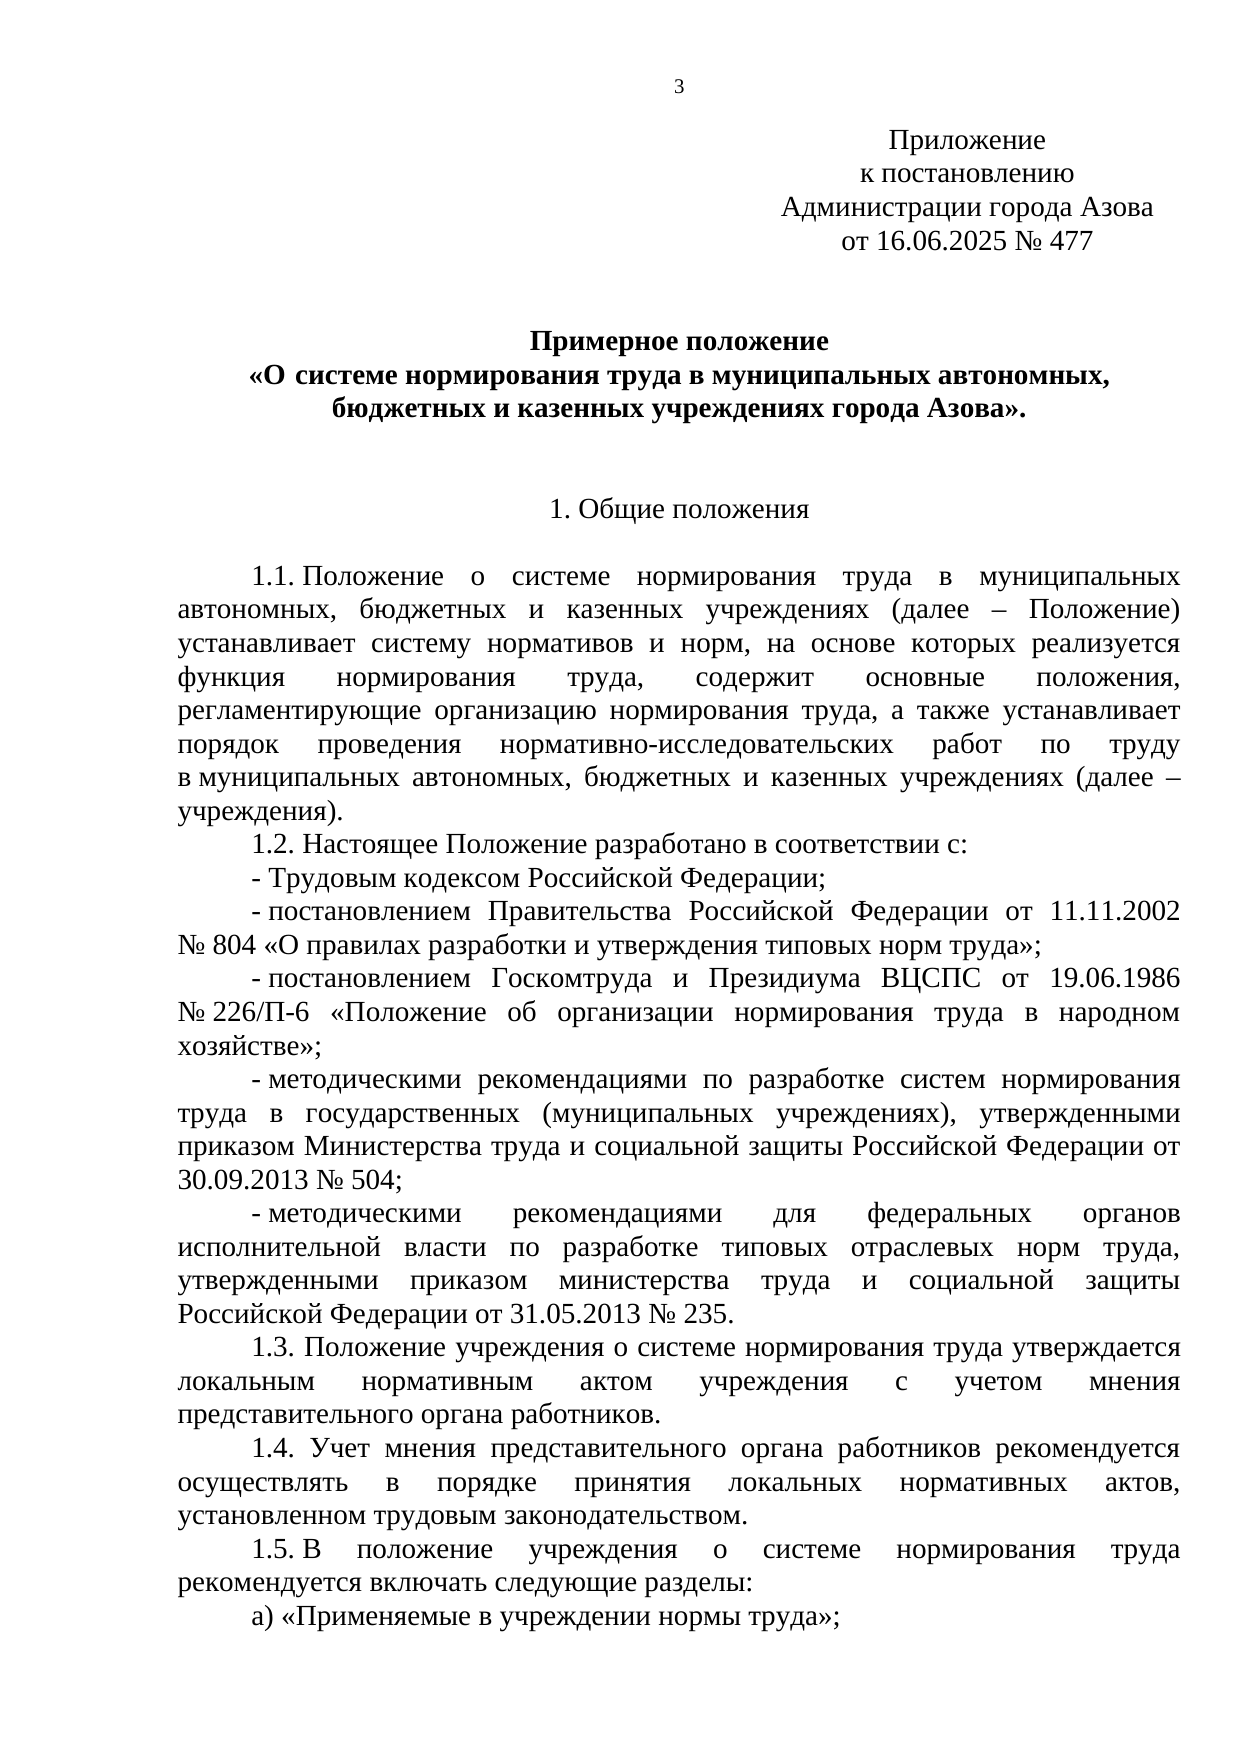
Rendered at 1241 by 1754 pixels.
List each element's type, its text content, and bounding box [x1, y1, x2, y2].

text 1.1. Положение о системе нормирования труда в муниципальных автономных, бюджетных и казенных учреждениях (далее – Положение) устанавливает систему нормативов и норм, на основе которых реализуется функция нормирования труда, содержит основные положения, регламентирующие организацию нормирования труда, а также устанавливает порядок проведения нормативно-исследовательских работ по труду в муниципальных автономных, бюджетных и казенных учреждениях (далее – учреждения). [177, 558, 1181, 826]
text а) «Применяемые в учреждении нормы труда»; [177, 1598, 1181, 1631]
text к постановлению [753, 156, 1181, 189]
text 1. Общие положения [177, 491, 1181, 524]
text 1.4. Учет мнения представительного органа работников рекомендуется осуществлять в порядке принятия локальных нормативных актов, установленном трудовым законодательством. [177, 1430, 1181, 1531]
text от 16.06.2025 № 477 [753, 223, 1181, 256]
text - постановлением Госкомтруда и Президиума ВЦСПС от 19.06.1986 № 226/П-6 «Положение об организации нормирования труда в народном хозяйстве»; [177, 961, 1181, 1061]
text - методическими рекомендациями по разработке систем нормирования труда в государственных (муниципальных учреждениях), утвержденными приказом Министерства труда и социальной защиты Российской Федерации от 30.09.2013 № 504; [177, 1061, 1181, 1195]
text - методическими рекомендациями для федеральных органов исполнительной власти по разработке типовых отраслевых норм труда, утвержденными приказом министерства труда и социальной защиты Российской Федерации от 31.05.2013 № 235. [177, 1195, 1181, 1329]
text - Трудовым кодексом Российской Федерации; [177, 860, 1181, 893]
text «О системе нормирования труда в муниципальных автономных, бюджетных и казенных учреждениях города Азова». [177, 357, 1181, 424]
text Приложение [753, 122, 1181, 156]
text 1.5. В положение учреждения о системе нормирования труда рекомендуется включать следующие разделы: [177, 1531, 1181, 1598]
text - постановлением Правительства Российской Федерации от 11.11.2002 № 804 «О правилах разработки и утверждения типовых норм труда»; [177, 893, 1181, 961]
text 1.3. Положение учреждения о системе нормирования труда утверждается локальным нормативным актом учреждения с учетом мнения представительного органа работников. [177, 1329, 1181, 1430]
text Администрации города Азова [753, 189, 1181, 223]
text Примерное положение [177, 323, 1181, 357]
text 1.2. Настоящее Положение разработано в соответствии с: [177, 826, 1181, 860]
